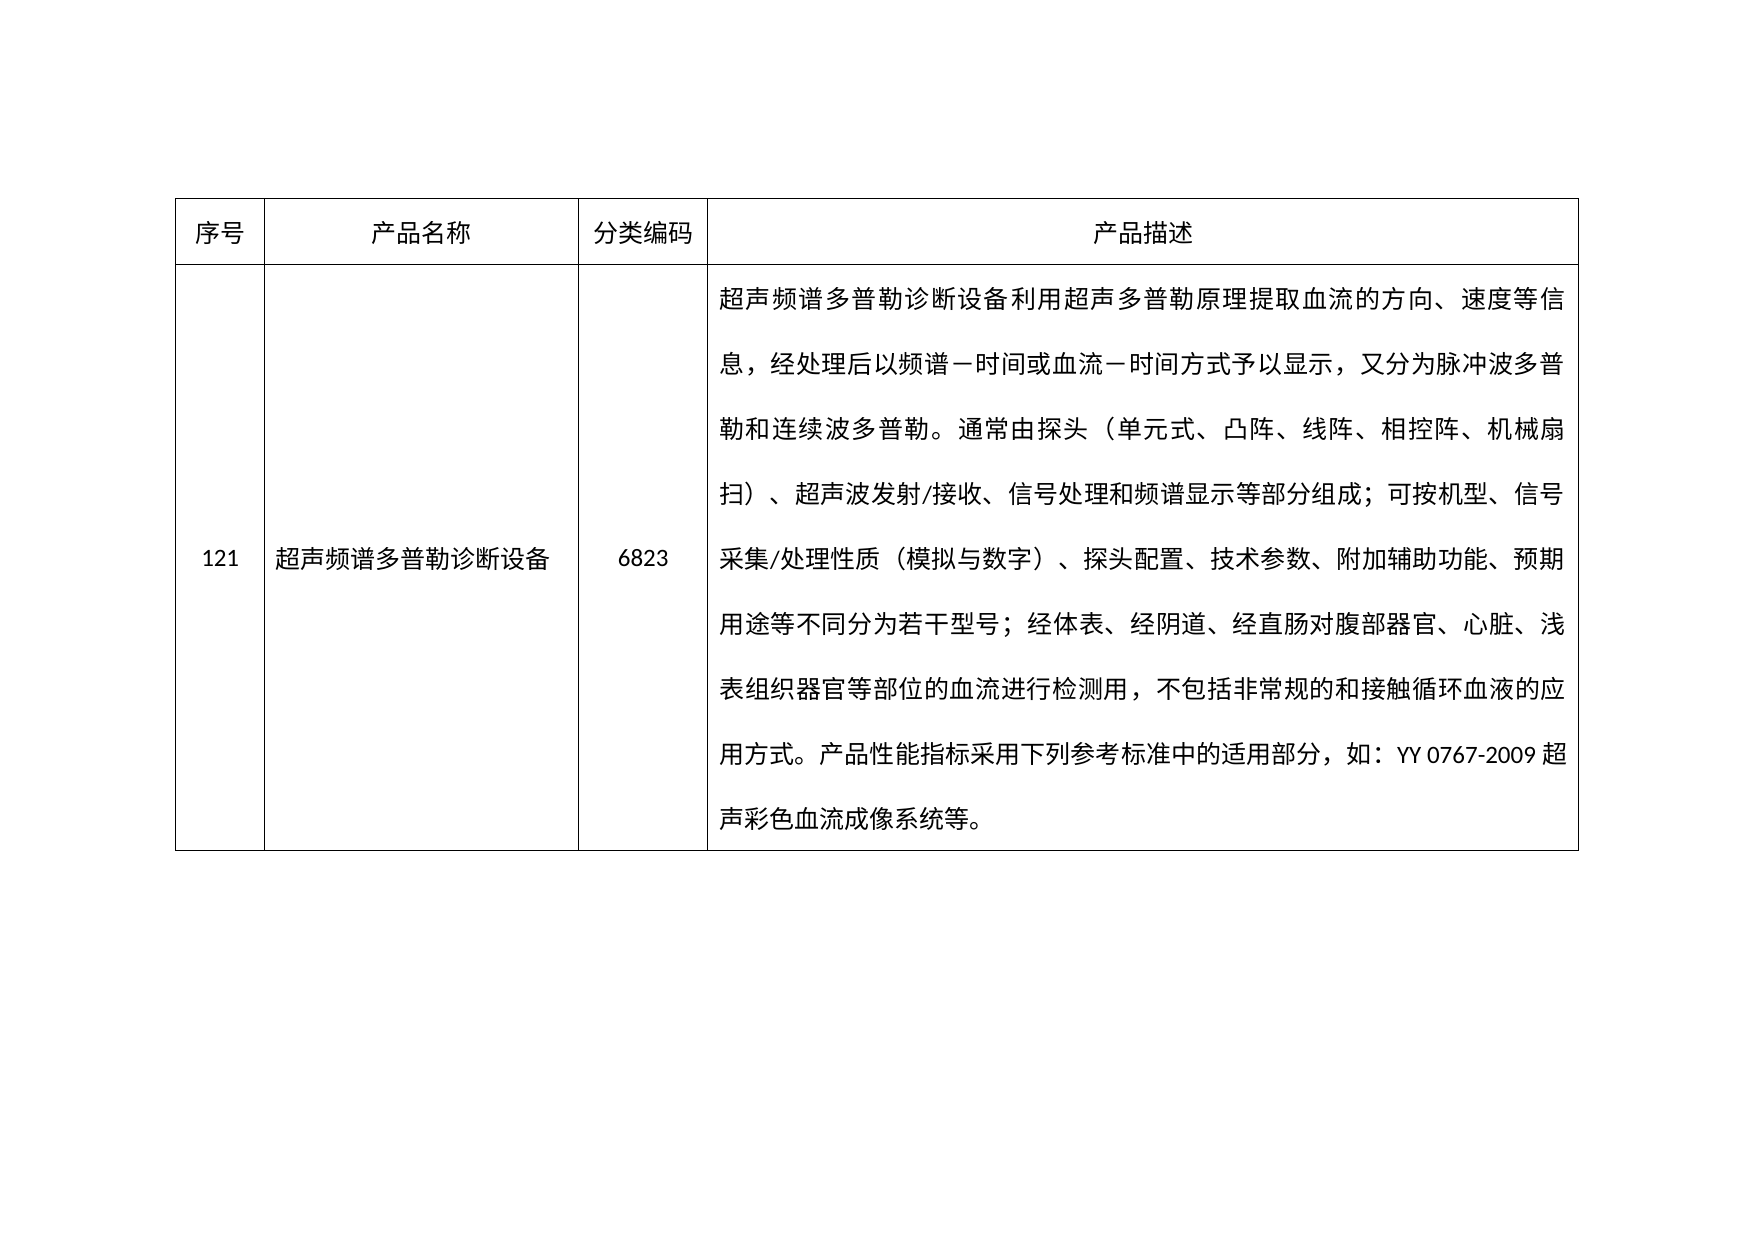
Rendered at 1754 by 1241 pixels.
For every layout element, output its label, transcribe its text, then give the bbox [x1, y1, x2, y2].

table_cell [176, 265, 264, 850]
table_header 分类编码 [579, 199, 707, 264]
table_header 序号 [176, 199, 264, 264]
table_cell 超声频谱多普勒诊断设备利用超声多普勒原理提取血流的方向、速度等信息，经处理后以频谱－时间或血流－时间方式予以显示，又分为脉冲波多普勒和连续波多普勒。通常由探头（单元式、凸阵、线阵、相控阵、机械扇扫）、超声波发射/接收、信号处理和频谱显示等部分组成；可按机型、信号采集/处理性质（模拟与数字）、探头配置、技术参数、附加辅助功能、预期用途等不同分为若干型号；经体表、经阴道、经直肠对腹部器官、心脏、浅表组织器官等部位的血流进行检测用，不包括非常规的和接触循环血液的应用方式。产品性能指标采用下列参考标准中的适用部分，如：YY 0767-2009 超声彩色血流成像系统等。 [708, 265, 1578, 850]
table_header 产品名称 [265, 199, 578, 264]
table_cell 超声频谱多普勒诊断设备 [265, 265, 578, 850]
table_cell 6823 [579, 265, 707, 850]
table_header 产品描述 [708, 199, 1578, 264]
